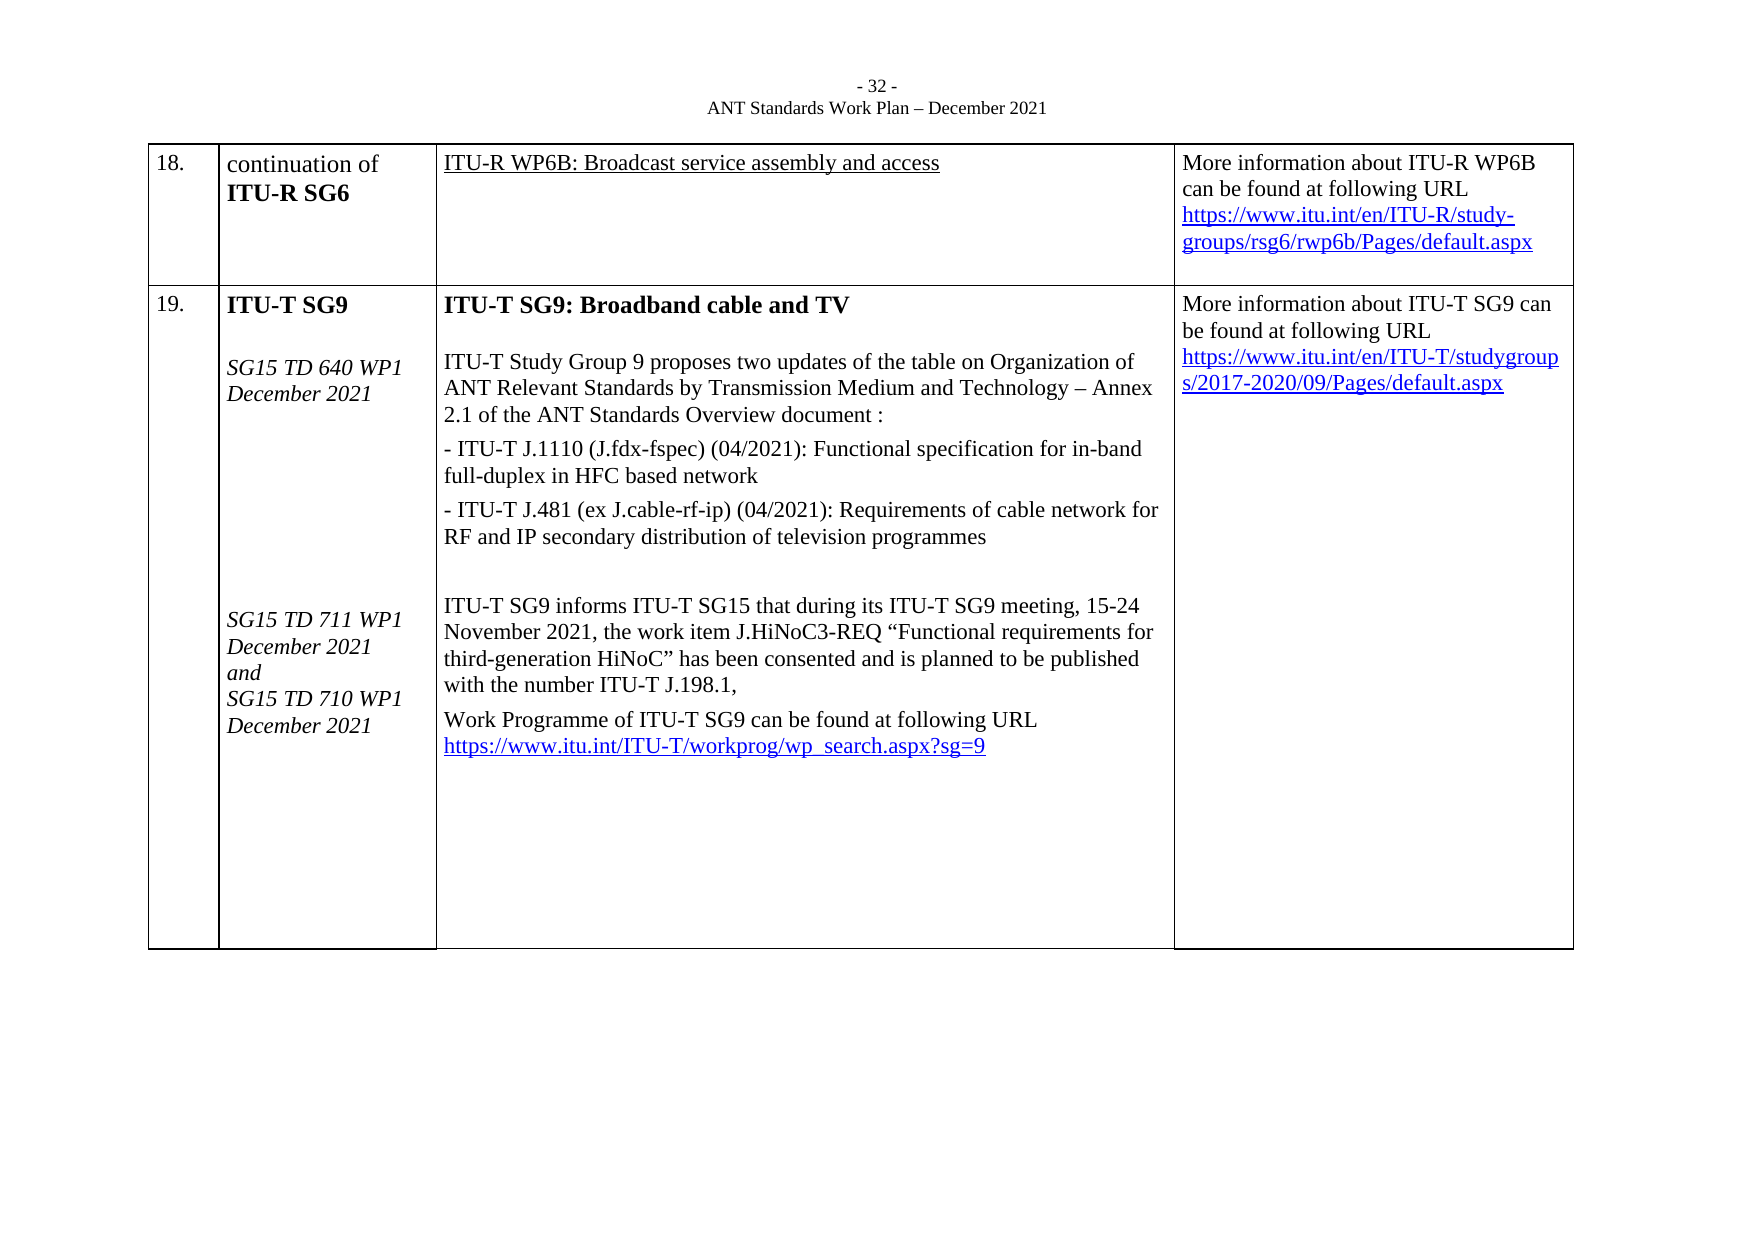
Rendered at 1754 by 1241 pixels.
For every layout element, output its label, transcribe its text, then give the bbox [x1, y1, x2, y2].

table_cell continuation of ITU-R SG6 [220, 145, 436, 285]
table_cell [149, 286, 218, 948]
table_cell ITU-R WP6B: Broadcast service assembly and access [437, 145, 1174, 285]
table_cell ITU-T SG9 SG15 TD 640 WP1 December 2021 SG15 TD 711 WP1 December 2021 and SG15 TD 710 WP1 December 2021 [220, 286, 436, 948]
table_cell [149, 145, 218, 285]
table_cell More information about ITU-R WP6B can be found at following URL https://www.itu.int/en/ITU-R/study-groups/rsg6/rwp6b/Pages/default.aspx [1175, 145, 1573, 285]
table_cell ITU-T SG9: Broadband cable and TV ITU-T Study Group 9 proposes two updates of the table on Organization of ANT Relevant Standards by Transmission Medium and Technology – Annex 2.1 of the ANT Standards Overview document : - ITU-T J.1110 (J.fdx-fspec) (04/2021): Functional specification for in-band full-duplex in HFC based network - ITU-T J.481 (ex J.cable-rf-ip) (04/2021): Requirements of cable network for RF and IP secondary distribution of television programmes ITU-T SG9 informs ITU-T SG15 that during its ITU-T SG9 meeting, 15-24 November 2021, the work item J.HiNoC3-REQ “Functional requirements for third-generation HiNoC” has been consented and is planned to be published with the number ITU-T J.198.1, Work Programme of ITU-T SG9 can be found at following URL https://www.itu.int/ITU-T/workprog/wp_search.aspx?sg=9 [437, 286, 1174, 948]
table_cell More information about ITU-T SG9 can be found at following URL https://www.itu.int/en/ITU-T/studygroups/2017-2020/09/Pages/default.aspx [1175, 286, 1573, 948]
